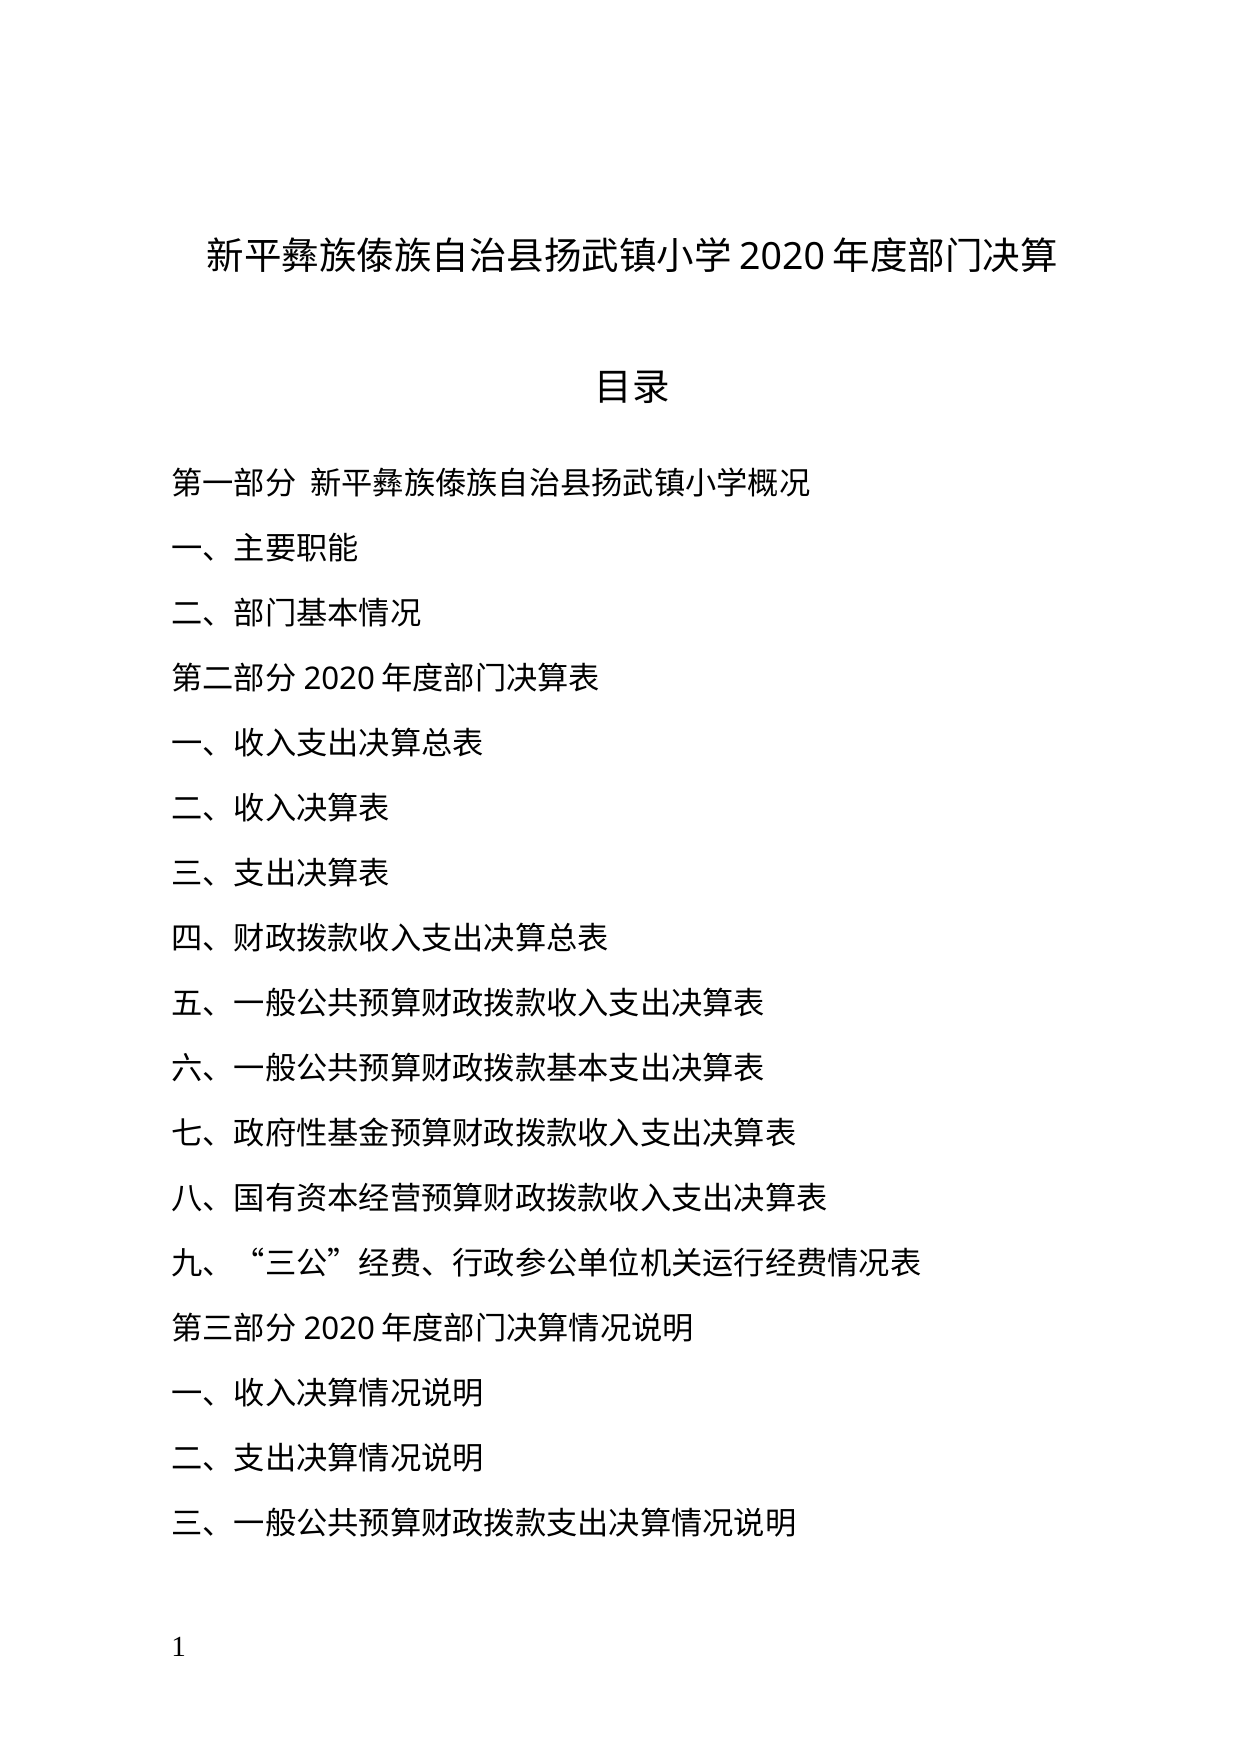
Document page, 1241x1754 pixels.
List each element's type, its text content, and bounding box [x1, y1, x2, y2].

text 二、部门基本情况 [171, 578, 1092, 643]
text 二、收入决算表 [171, 773, 1092, 838]
text 第二部分 2020年度部门决算表 [171, 643, 1092, 708]
text 六、一般公共预算财政拨款基本支出决算表 [171, 1033, 1092, 1098]
text 五、一般公共预算财政拨款收入支出决算表 [171, 968, 1092, 1033]
text 二、支出决算情况说明 [171, 1423, 1092, 1488]
text 一、收入决算情况说明 [171, 1358, 1092, 1423]
text 九、“三公”经费、行政参公单位机关运行经费情况表 [171, 1228, 1092, 1293]
text 第三部分 2020年度部门决算情况说明 [171, 1293, 1092, 1358]
text 新平彝族傣族自治县扬武镇小学2020年度部门决算 [171, 221, 1092, 286]
text 一、主要职能 [171, 513, 1092, 578]
text 三、支出决算表 [171, 838, 1092, 903]
text 三、一般公共预算财政拨款支出决算情况说明 [171, 1488, 1092, 1553]
text 七、政府性基金预算财政拨款收入支出决算表 [171, 1098, 1092, 1163]
text 第一部分 新平彝族傣族自治县扬武镇小学概况 [171, 448, 1092, 513]
text 四、财政拨款收入支出决算总表 [171, 903, 1092, 968]
text 目录 [171, 351, 1092, 416]
text 八、国有资本经营预算财政拨款收入支出决算表 [171, 1163, 1092, 1228]
text 一、收入支出决算总表 [171, 708, 1092, 773]
